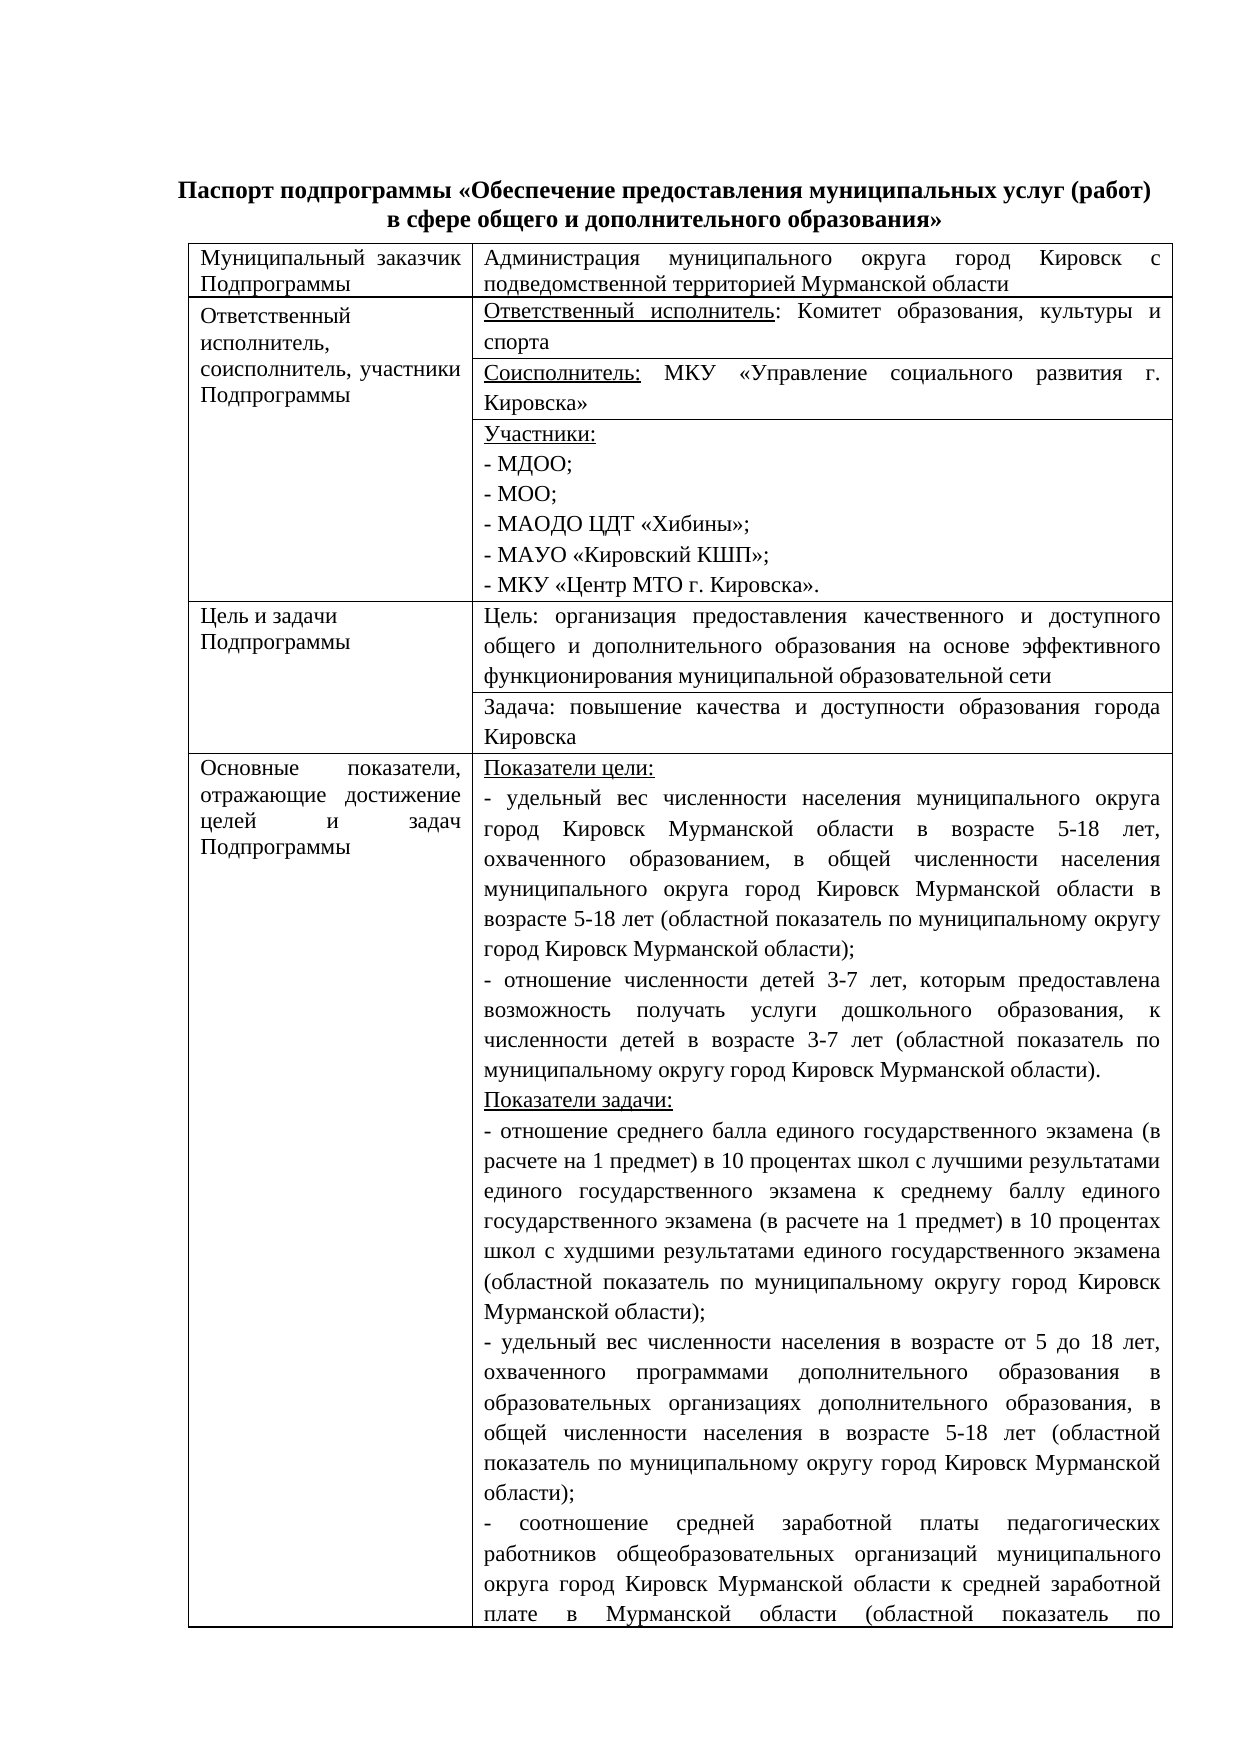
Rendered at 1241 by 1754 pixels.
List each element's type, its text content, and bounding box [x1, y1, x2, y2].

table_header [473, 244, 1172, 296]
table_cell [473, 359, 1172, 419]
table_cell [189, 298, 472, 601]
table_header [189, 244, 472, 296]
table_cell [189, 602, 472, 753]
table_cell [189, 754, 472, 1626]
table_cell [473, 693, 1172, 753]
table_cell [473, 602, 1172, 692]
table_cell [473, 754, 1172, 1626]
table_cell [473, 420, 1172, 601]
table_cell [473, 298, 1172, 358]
text Паспорт подпрограммы «Обеспечение предоставления муниципальных услуг (работ) в сфере общего и дополнительного образования» [177, 176, 1152, 233]
